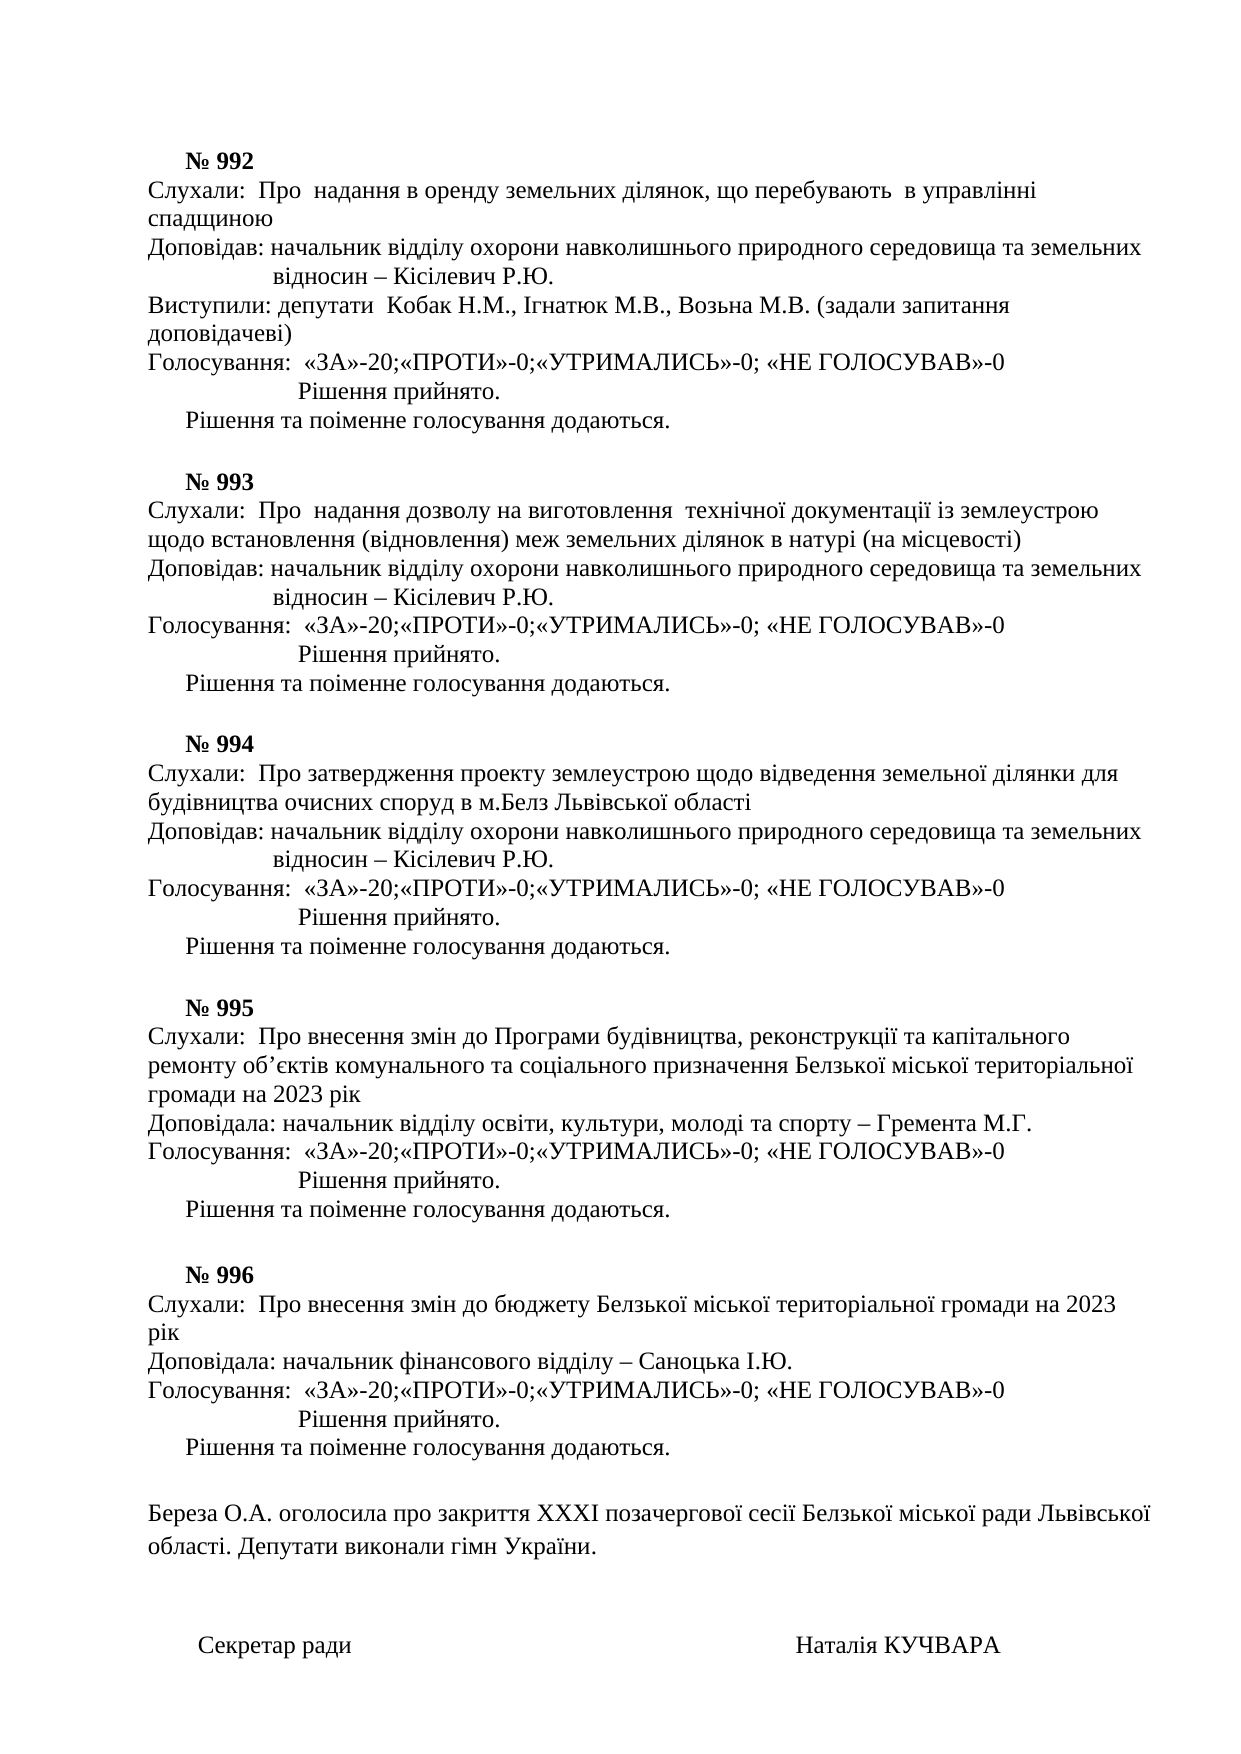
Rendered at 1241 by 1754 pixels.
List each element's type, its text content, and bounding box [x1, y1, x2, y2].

text Доповідав: начальник відділу охорони навколишнього природного середовища та земельних [148, 816, 1152, 844]
text Рішення прийнято. [185, 902, 1152, 931]
text Голосування: «ЗА»-20;«ПРОТИ»-0;«УТРИМАЛИСЬ»-0; «НЕ ГОЛОСУВАВ»-0 [148, 873, 1152, 902]
text № 994 [185, 729, 1152, 758]
text Береза О.А. оголосила про закриття ХХХІ позачергової сесії Белзької міської ради Львівської області. Депутати виконали гімн України. [148, 1498, 1152, 1560]
text Рішення та поіменне голосування додаються. [148, 405, 1152, 433]
text Секретар ради Наталія КУЧВАРА [148, 1630, 1152, 1658]
text Рішення прийнято. [185, 1404, 1152, 1432]
text відносин – Кісілевич Р.Ю. [148, 261, 1152, 290]
text Доповідав: начальник відділу охорони навколишнього природного середовища та земельних [148, 553, 1152, 582]
text Голосування: «ЗА»-20;«ПРОТИ»-0;«УТРИМАЛИСЬ»-0; «НЕ ГОЛОСУВАВ»-0 [148, 347, 1152, 376]
text Слухали: Про внесення змін до бюджету Белзької міської територіальної громади на 2023 рік [148, 1289, 1152, 1346]
text Слухали: Про внесення змін до Програми будівництва, реконструкції та капітального ремонту об’єктів комунального та соціального призначення Белзької міської територіальної громади на 2023 рік [148, 1021, 1152, 1108]
text № 992 [185, 146, 1152, 175]
text Рішення та поіменне голосування додаються. [148, 1194, 1152, 1223]
text відносин – Кісілевич Р.Ю. [148, 582, 1152, 610]
text Рішення та поіменне голосування додаються. [148, 931, 1152, 959]
text Голосування: «ЗА»-20;«ПРОТИ»-0;«УТРИМАЛИСЬ»-0; «НЕ ГОЛОСУВАВ»-0 [148, 610, 1152, 639]
text № 996 [185, 1260, 1152, 1289]
text відносин – Кісілевич Р.Ю. [148, 844, 1152, 873]
text Рішення та поіменне голосування додаються. [148, 668, 1152, 697]
text Доповідала: начальник фінансового відділу – Саноцька І.Ю. [148, 1346, 1152, 1375]
text № 995 [185, 993, 1152, 1021]
text Слухали: Про надання в оренду земельних ділянок, що перебувають в управлінні спадщиною [148, 175, 1152, 232]
text Рішення прийнято. [185, 376, 1152, 405]
text щодо встановлення (відновлення) меж земельних ділянок в натурі (на місцевості) [148, 524, 1152, 553]
text Рішення та поіменне голосування додаються. [148, 1432, 1152, 1461]
text Слухали: Про затвердження проекту землеустрою щодо відведення земельної ділянки для будівництва очисних споруд в м.Белз Львівської області [148, 758, 1152, 816]
text Рішення прийнято. [185, 639, 1152, 668]
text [148, 232, 1152, 261]
text Рішення прийнято. [185, 1165, 1152, 1194]
text № 993 [185, 467, 1152, 495]
text Голосування: «ЗА»-20;«ПРОТИ»-0;«УТРИМАЛИСЬ»-0; «НЕ ГОЛОСУВАВ»-0 [148, 1375, 1152, 1404]
text Доповідала: начальник відділу освіти, культури, молоді та спорту – Гремента М.Г. [148, 1108, 1152, 1136]
text Виступили: депутати Кобак Н.М., Ігнатюк М.В., Возьна М.В. (задали запитання доповідачеві) [148, 290, 1152, 347]
text Голосування: «ЗА»-20;«ПРОТИ»-0;«УТРИМАЛИСЬ»-0; «НЕ ГОЛОСУВАВ»-0 [148, 1136, 1152, 1165]
text Слухали: Про надання дозволу на виготовлення технічної документації із землеустрою [148, 495, 1152, 524]
